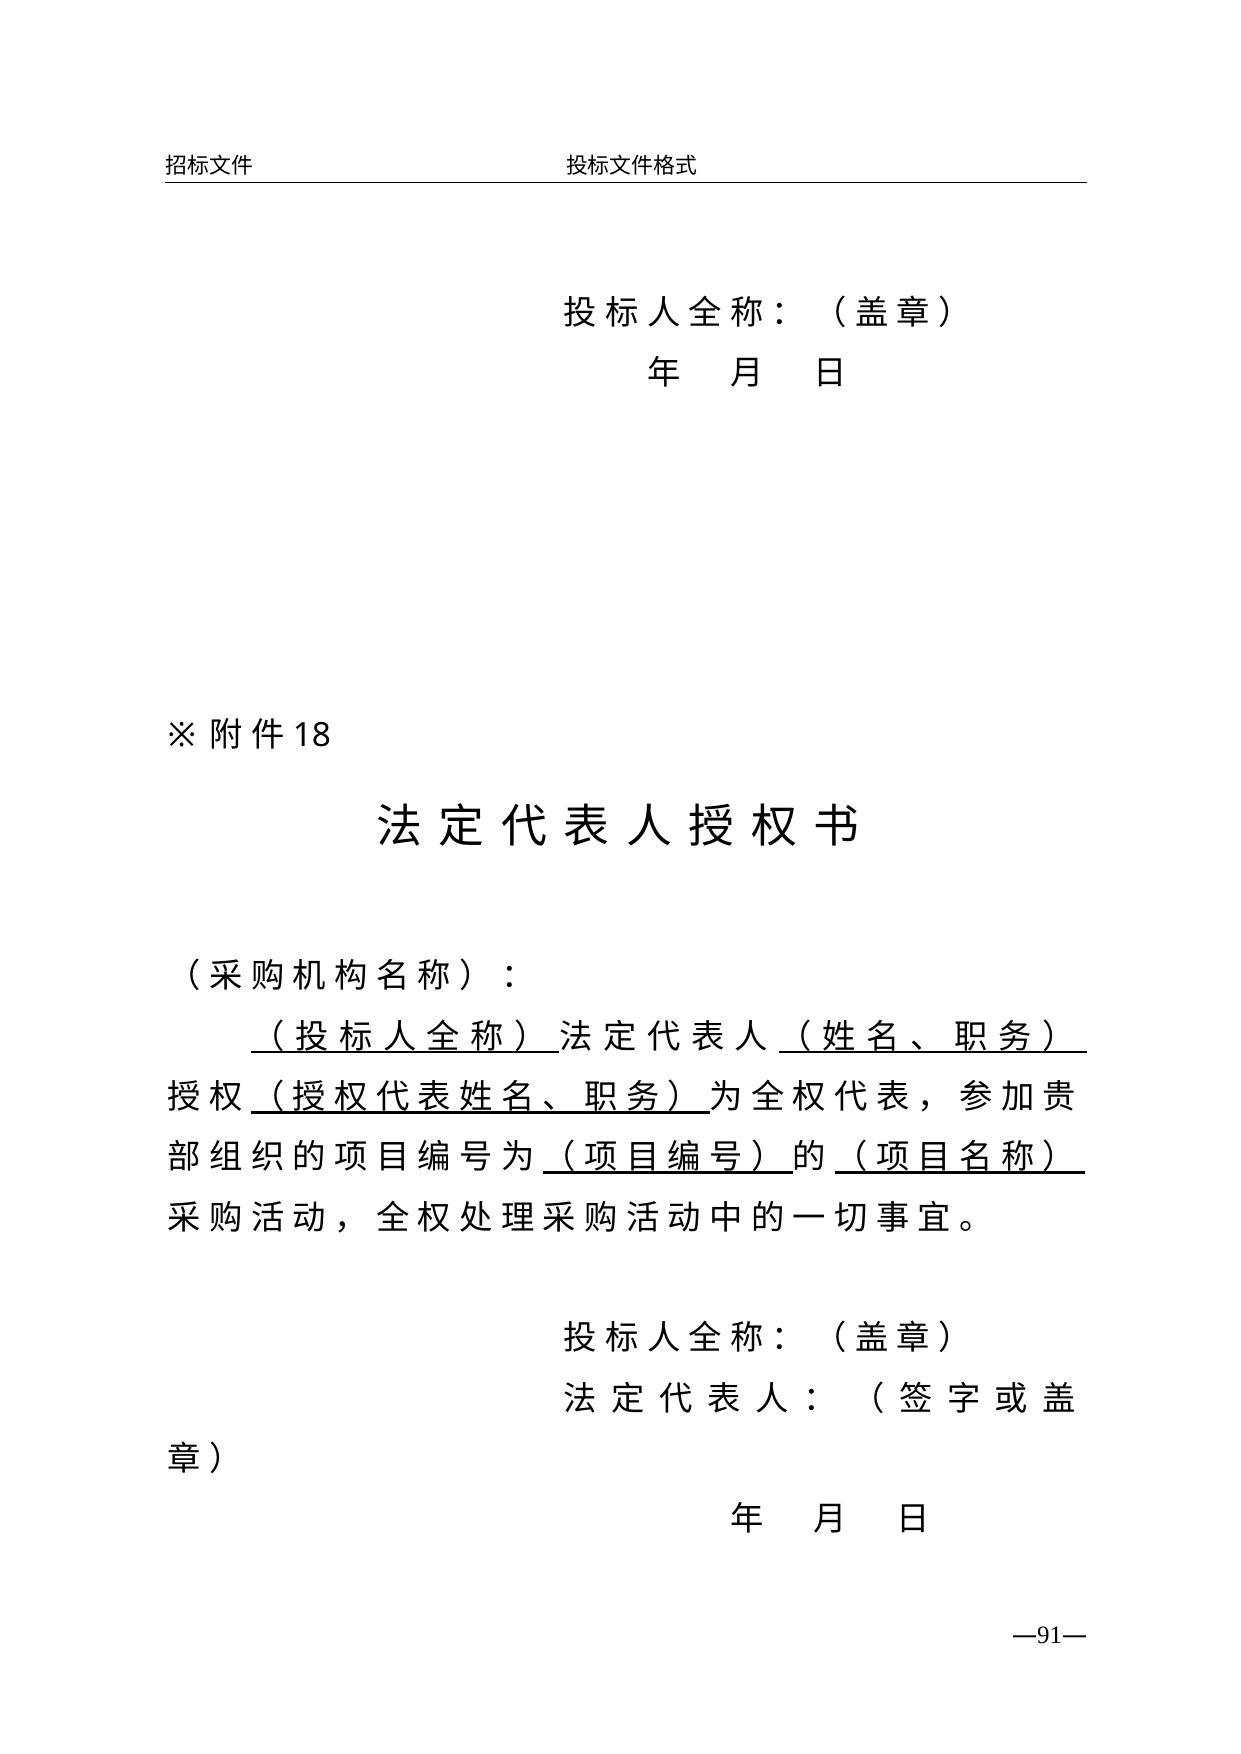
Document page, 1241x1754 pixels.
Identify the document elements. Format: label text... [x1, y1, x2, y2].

text 投标人全称：（盖章） [168, 1305, 1084, 1365]
text ※附件18 [168, 702, 1084, 762]
text 投标人全称：（盖章） [168, 280, 1084, 340]
text （投标人全称）法定代表人（姓名、职务） 授权（授权代表姓名、职务）为全权代表，参加贵部组织的项目编号为（项目编号）的（项目名称）采购活动，全权处理采购活动中的一切事宜。 [168, 1003, 1084, 1245]
text 法定代表人授权书 [168, 762, 1084, 883]
text 年 月 日 [168, 1486, 1084, 1546]
text 法定代表人：（签字或盖章） [168, 1365, 1084, 1486]
text 年 月 日 [168, 340, 1084, 400]
text （采购机构名称）： [168, 943, 1084, 1003]
